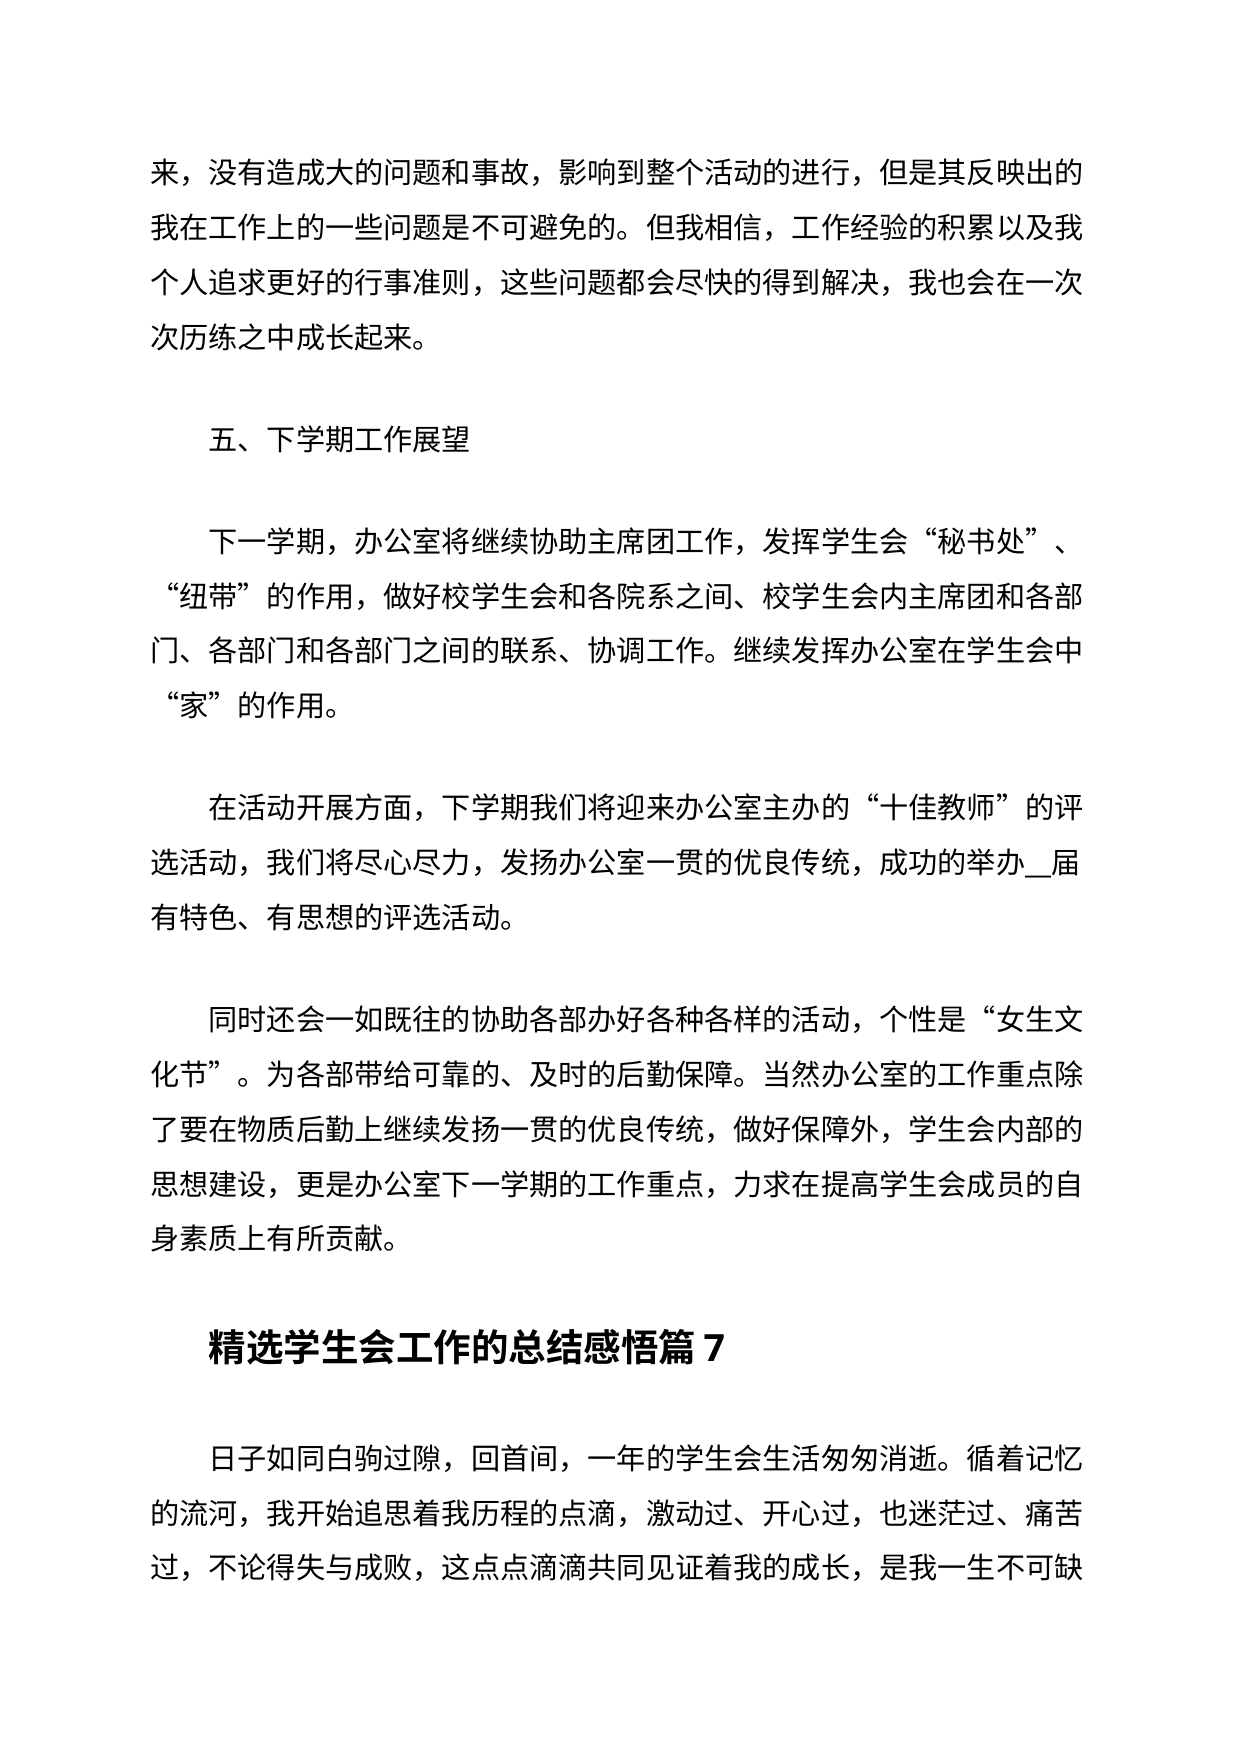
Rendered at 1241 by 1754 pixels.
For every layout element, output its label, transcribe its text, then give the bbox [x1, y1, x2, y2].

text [150, 1435, 1090, 1587]
text 同时还会一如既往的协助各部办好各种各样的活动，个性是“女生文化节”。为各部带给可靠的、及时的后勤保障。当然办公室的工作重点除了要在物质后勤上继续发扬一贯的优良传统，做好保障外，学生会内部的思想建设，更是办公室下一学期的工作重点，力求在提高学生会成员的自身素质上有所贡献。 [150, 996, 1090, 1258]
text 在活动开展方面，下学期我们将迎来办公室主办的“十佳教师”的评选活动，我们将尽心尽力，发扬办公室一贯的优良传统，成功的举办__届有特色、有思想的评选活动。 [150, 785, 1090, 937]
text 精选学生会工作的总结感悟篇7 [150, 1318, 1090, 1372]
text 五、下学期工作展望 [150, 416, 1090, 459]
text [150, 150, 1090, 357]
text 下一学期，办公室将继续协助主席团工作，发挥学生会“秘书处”、“纽带”的作用，做好校学生会和各院系之间、校学生会内主席团和各部门、各部门和各部门之间的联系、协调工作。继续发挥办公室在学生会中“家”的作用。 [150, 518, 1090, 725]
